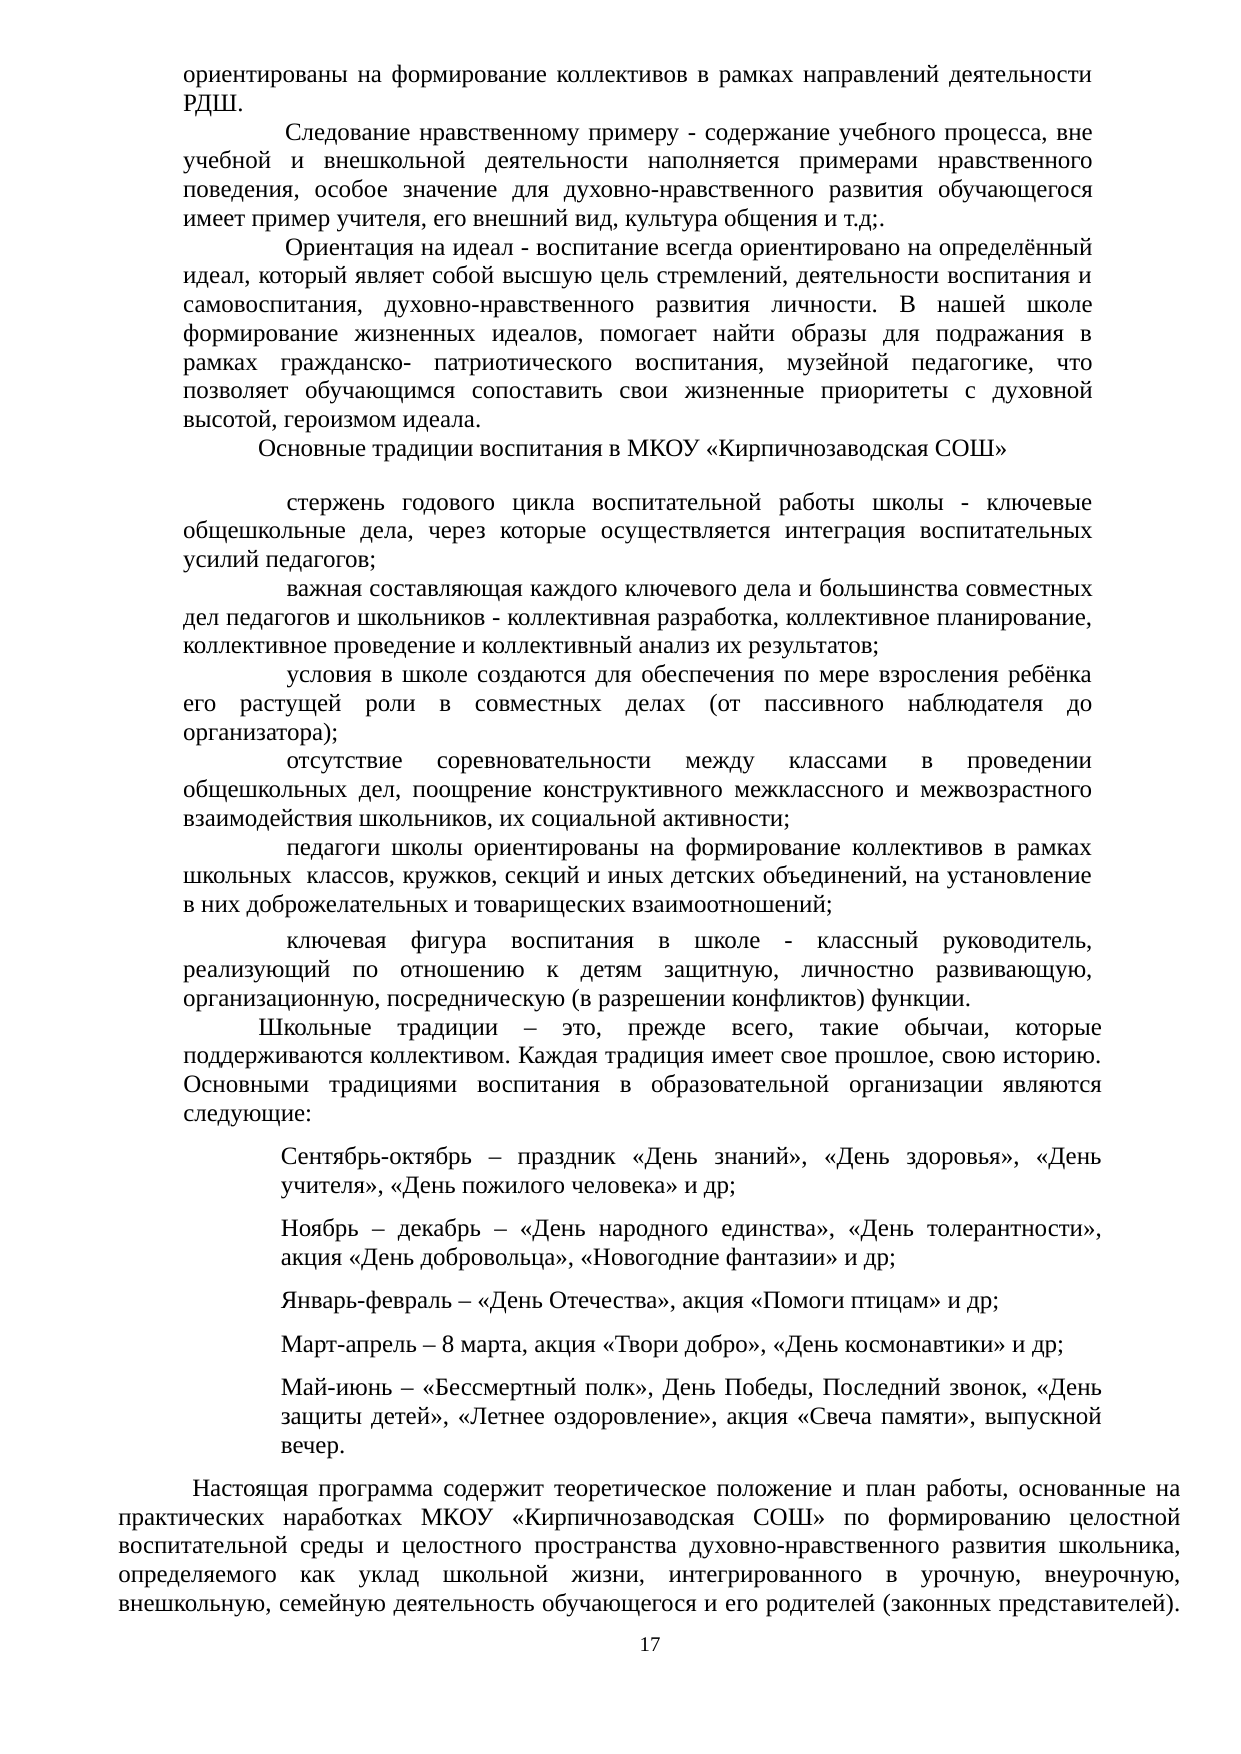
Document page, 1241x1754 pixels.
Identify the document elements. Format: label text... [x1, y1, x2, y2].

list Май-июнь – «Бессмертный полк», День Победы, Последний звонок, «День защиты детей», «Летнее оздоровление», акция «Свеча памяти», выпускной вечер. [243, 1372, 1103, 1458]
list педагоги школы ориентированы на формирование коллективов в рамках школьных классов, кружков, секций и иных детских объединений, на установление в них доброжелательных и товарищеских взаимоотношений; [183, 832, 1093, 918]
list Январь-февраль – «День Отечества», акция «Помоги птицам» и др; [243, 1286, 1103, 1314]
text Школьные традиции – это, прежде всего, такие обычаи, которые поддерживаются коллективом. Каждая традиция имеет свое прошлое, свою историю. Основными традициями воспитания в образовательной организации являются следующие: [183, 1012, 1103, 1127]
list Ноябрь – декабрь – «День народного единства», «День толерантности», акция «День добровольца», «Новогодние фантазии» и др; [243, 1213, 1103, 1271]
list Следование нравственному примеру - содержание учебного процесса, вне учебной и внешкольной деятельности наполняется примерами нравственного поведения, особое значение для духовно-нравственного развития обучающегося имеет пример учителя, его внешний вид, культура общения и т.д;. [183, 117, 1093, 232]
list важная составляющая каждого ключевого дела и большинства совместных дел педагогов и школьников - коллективная разработка, коллективное планирование, коллективное проведение и коллективный анализ их результатов; [183, 573, 1093, 659]
list отсутствие соревновательности между классами в проведении общешкольных дел, поощрение конструктивного межклассного и межвозрастного взаимодействия школьников, их социальной активности; [183, 746, 1093, 832]
list Ориентация на идеал - воспитание всегда ориентировано на определённый идеал, который являет собой высшую цель стремлений, деятельности воспитания и самовоспитания, духовно-нравственного развития личности. В нашей школе формирование жизненных идеалов, помогает найти образы для подражания в рамках гражданско- патриотического воспитания, музейной педагогике, что позволяет обучающимся сопоставить свои жизненные приоритеты с духовной высотой, героизмом идеала. [183, 232, 1093, 433]
list стержень годового цикла воспитательной работы школы - ключевые общешкольные дела, через которые осуществляется интеграция воспитательных усилий педагогов; [183, 487, 1093, 573]
list условия в школе создаются для обеспечения по мере взросления ребёнка его растущей роли в совместных делах (от пассивного наблюдателя до организатора); [183, 659, 1093, 746]
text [118, 1473, 1181, 1617]
list Март-апрель – 8 марта, акция «Твори добро», «День космонавтики» и др; [243, 1329, 1103, 1358]
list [183, 59, 1093, 117]
list Сентябрь-октябрь – праздник «День знаний», «День здоровья», «День учителя», «День пожилого человека» и др; [243, 1141, 1103, 1199]
list ключевая фигура воспитания в школе - классный руководитель, реализующий по отношению к детям защитную, личностно развивающую, организационную, посредническую (в разрешении конфликтов) функции. [183, 926, 1093, 1012]
text Основные традиции воспитания в МКОУ «Кирпичнозаводская СОШ» [258, 433, 1181, 462]
